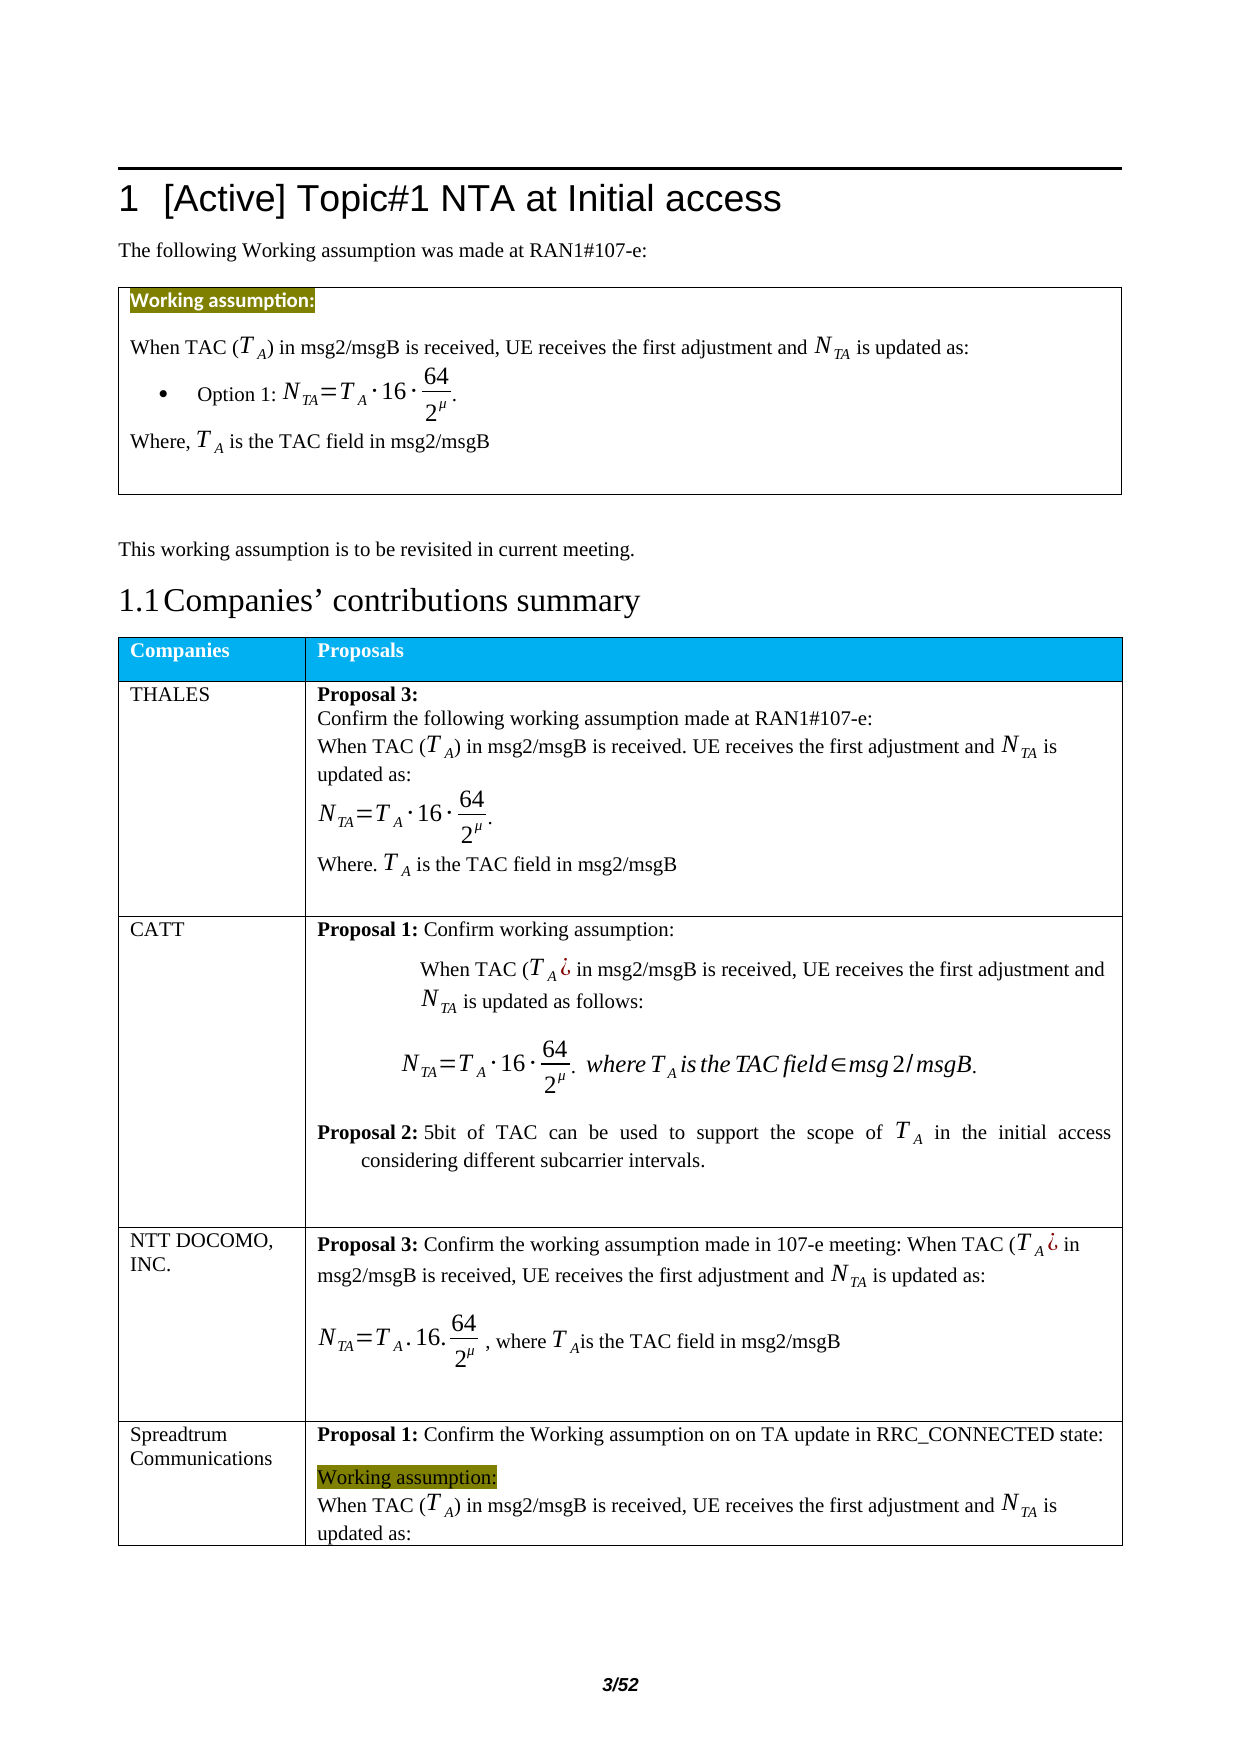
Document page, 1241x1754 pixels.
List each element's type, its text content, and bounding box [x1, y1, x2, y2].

table_header Proposals [306, 638, 1122, 681]
table_cell THALES [119, 682, 305, 916]
text This working assumption is to be revisited in current meeting. [118, 537, 1122, 561]
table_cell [119, 1422, 305, 1544]
table_cell CATT [119, 917, 305, 1227]
subtitle [Active] Topic#1 NTA at Initial access [118, 170, 1122, 220]
table_cell NTT DOCOMO, INC. [119, 1228, 305, 1421]
table_cell Proposal 3: Confirm the working assumption made in 107-e meeting: When TAC ( in msg2/msgB is received, UE receives the first adjustment and is updated as: , where is the TAC field in msg2/msgB [306, 1228, 1122, 1421]
text The following Working assumption was made at RAN1#107-e: [118, 238, 1122, 262]
subtitle Companies’ contributions summary [118, 580, 1122, 618]
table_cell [306, 1422, 1122, 1544]
table_cell Proposal 3: Confirm the following working assumption made at RAN1#107-e: When TAC () in msg2/msgB is received. UE receives the first adjustment and is updated as: . Where. is the TAC field in msg2/msgB [306, 682, 1122, 916]
table_header Working assumption: When TAC () in msg2/msgB is received, UE receives the first adjustment and is updated as: Option 1: . Where, is the TAC field in msg2/msgB [119, 288, 1121, 493]
table_cell Confirm working assumption: When TAC ( in msg2/msgB is received, UE receives the first adjustment and is updated as follows: . . 5bit of TAC can be used to support the scope of in the initial access considering different subcarrier intervals. [306, 917, 1122, 1227]
table_header Companies [119, 638, 305, 681]
